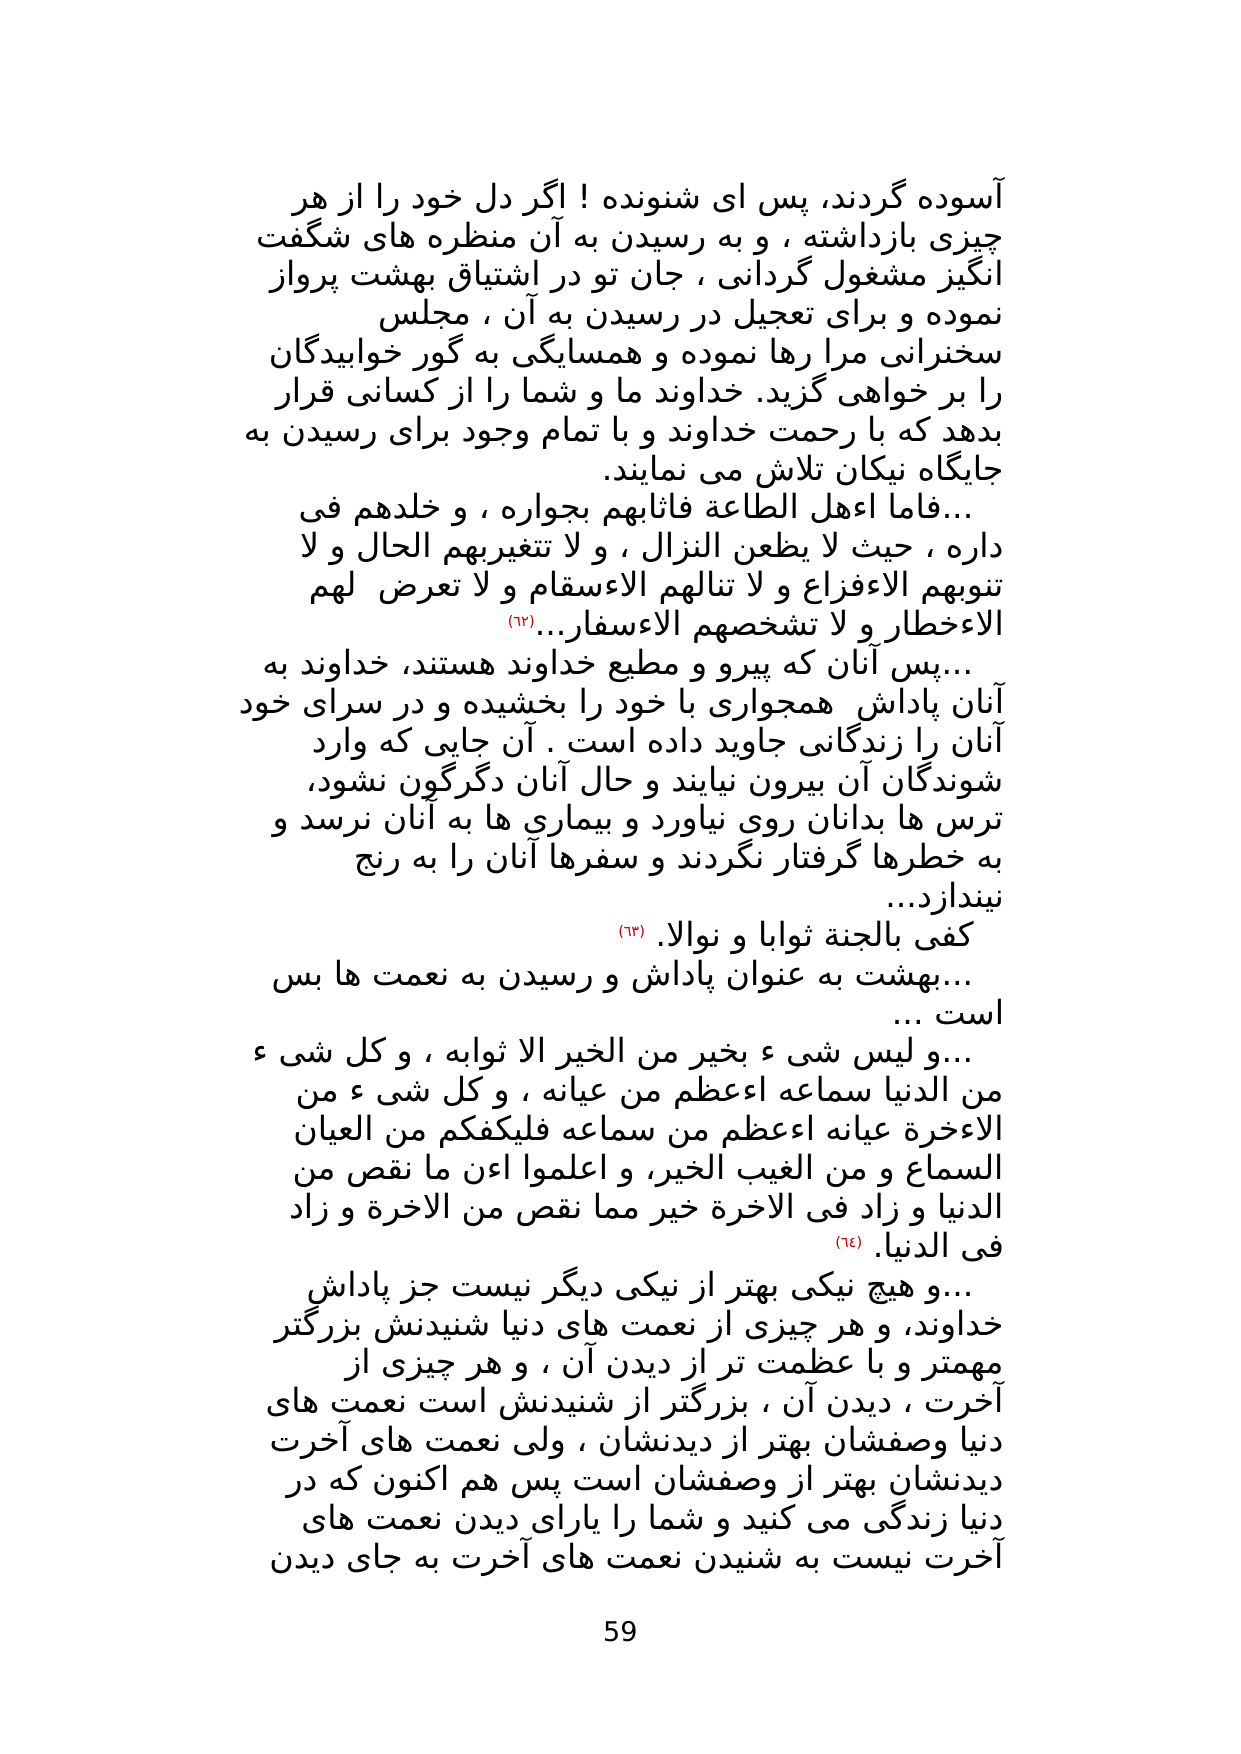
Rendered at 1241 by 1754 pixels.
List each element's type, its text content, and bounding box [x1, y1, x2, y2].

text ...پس آنان كه پيرو و مطيع خداوند هستند، خداوند به آنان پاداش ‍ همجوارى با خود را بخشيده و در سراى خود آنان را زندگانى جاويد داده است . آن جايى كه وارد شوندگان آن بيرون نيايند و حال آنان دگرگون نشود، ترس ها بدانان روى نياورد و بيمارى ها به آنان نرسد و به خطرها گرفتار نگردند و سفرها آنان را به رنج نيندازد... [236, 643, 1004, 915]
text ...و ليس شى ء بخير من الخير الا ثوابه ، و كل شى ء من الدنيا سماعه اءعظم من عيانه ، و كل شى ء من الاءخرة عيانه اءعظم من سماعه فليكفكم من العيان السماع و من الغيب الخير، و اعلموا اءن ما نقص من الدنيا و زاد فى الاخرة خير مما نقص من الاخرة و زاد فى الدنيا. (٦٤) [236, 1032, 1004, 1265]
text ...فاما اءهل الطاعة فاثابهم بجواره ، و خلدهم فى داره ، حيث لا يظعن النزال ، و لا تتغيربهم الحال و لا تنوبهم الاءفزاع و لا تنالهم الاءسقام و لا تعرض ‍ لهم الاءخطار و لا تشخصهم الاءسفار...(٦٢) [236, 488, 1004, 643]
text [236, 177, 1004, 488]
text ...بهشت به عنوان پاداش و رسيدن به نعمت ها بس است ... [236, 954, 1004, 1032]
text كفى بالجنة ثوابا و نوالا. (٦٣) [236, 915, 1004, 954]
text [236, 1265, 1004, 1576]
